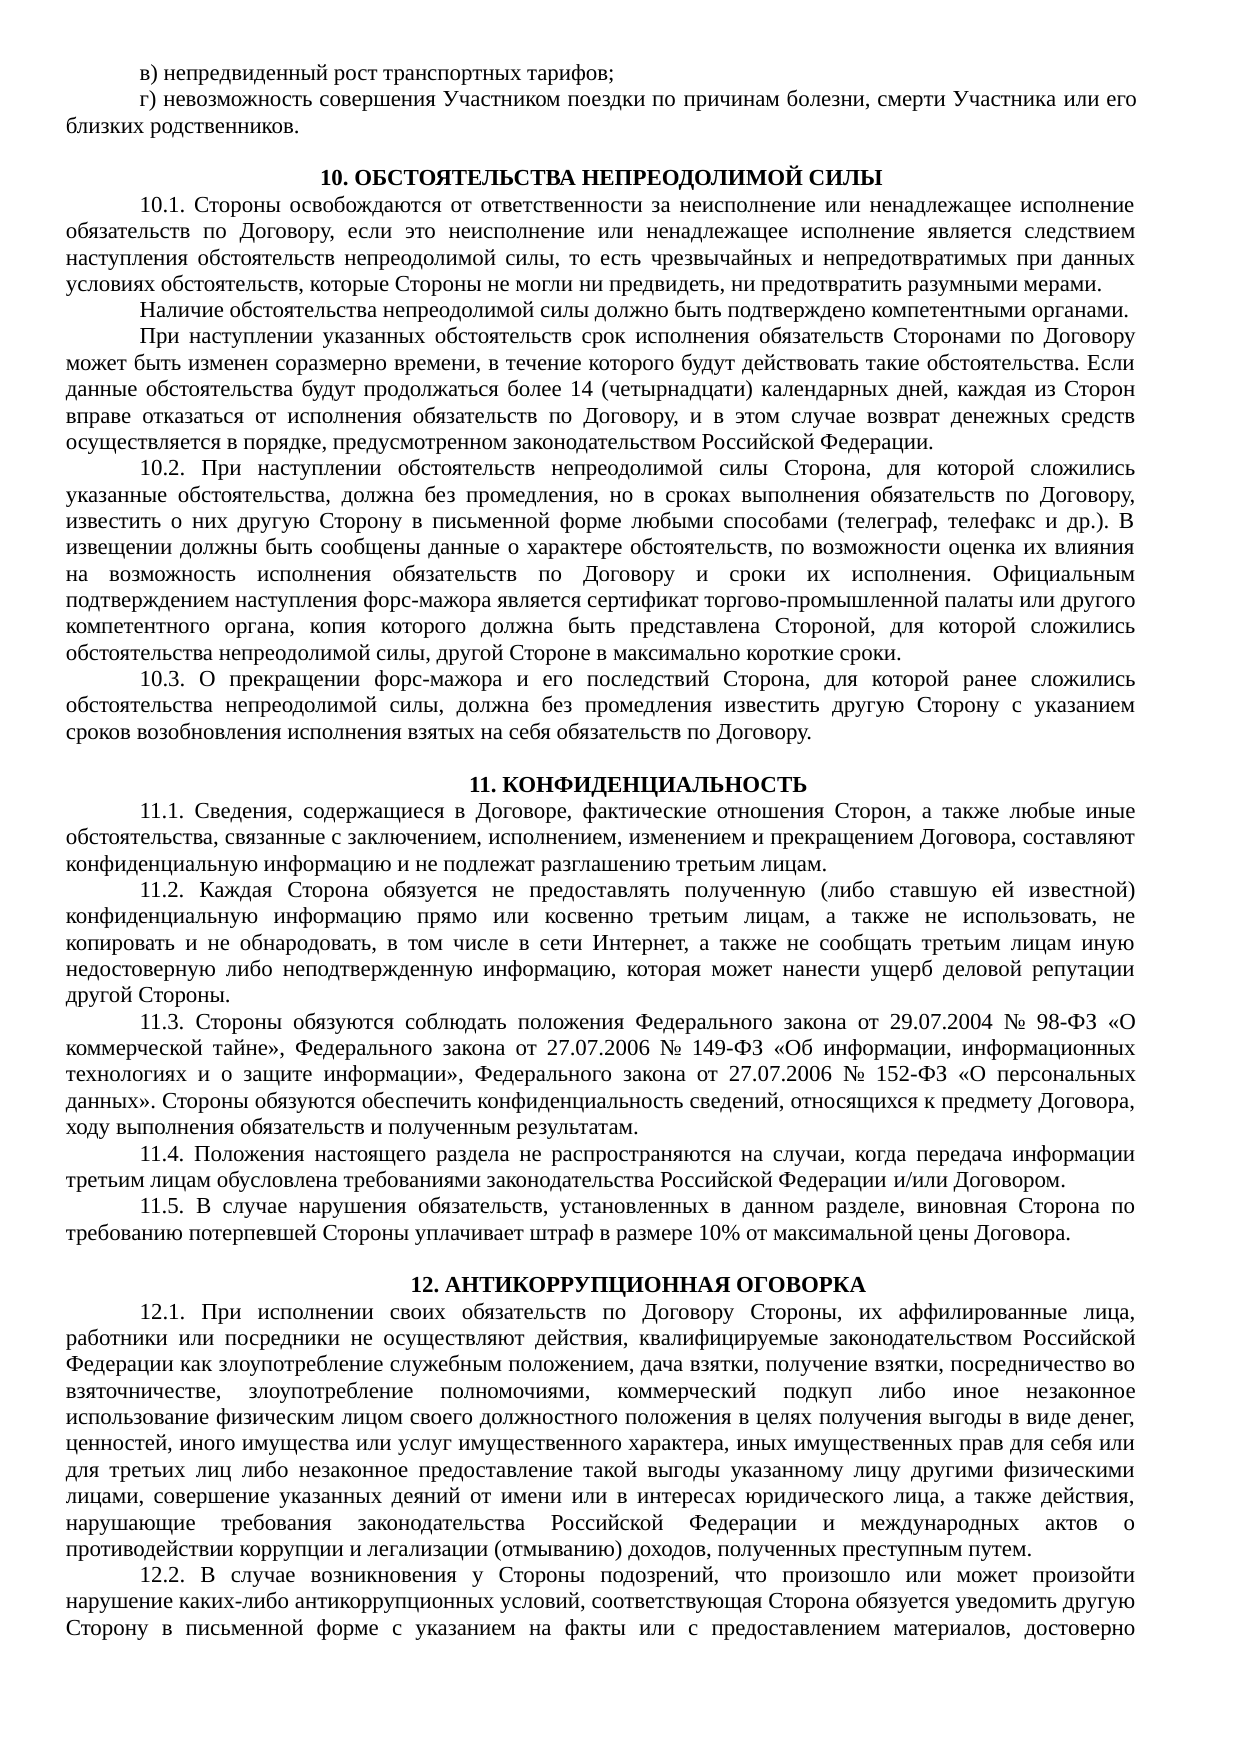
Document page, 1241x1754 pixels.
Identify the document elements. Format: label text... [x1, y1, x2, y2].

text 10.3. О прекращении форс-мажора и его последствий Сторона, для которой ранее сложились обстоятельства непреодолимой силы, должна без промедления известить другую Сторону с указанием сроков возобновления исполнения взятых на себя обязательств по Договору. [66, 665, 1137, 744]
text 10. ОБСТОЯТЕЛЬСТВА НЕПРЕОДОЛИМОЙ СИЛЫ [66, 164, 1137, 191]
text 12.1. При исполнении своих обязательств по Договору Стороны, их аффилированные лица, работники или посредники не осуществляют действия, квалифицируемые законодательством Российской Федерации как злоупотребление служебным положением, дача взятки, получение взятки, посредничество во взяточничестве, злоупотребление полномочиями, коммерческий подкуп либо иное незаконное использование физическим лицом своего должностного положения в целях получения выгоды в виде денег, ценностей, иного имущества или услуг имущественного характера, иных имущественных прав для себя или для третьих лиц либо незаконное предоставление такой выгоды указанному лицу другими физическими лицами, совершение указанных деяний от имени или в интересах юридического лица, а также действия, нарушающие требования законодательства Российской Федерации и международных актов о противодействии коррупции и легализации (отмыванию) доходов, полученных преступным путем. [66, 1298, 1137, 1561]
text 11.5. В случае нарушения обязательств, установленных в данном разделе, виновная Сторона по требованию потерпевшей Стороны уплачивает штраф в размере 10% от максимальной цены Договора. [66, 1192, 1137, 1245]
text 11. КОНФИДЕНЦИАЛЬНОСТЬ [66, 771, 1137, 797]
text 10.1. Стороны освобождаются от ответственности за неисполнение или ненадлежащее исполнение обязательств по Договору, если это неисполнение или ненадлежащее исполнение является следствием наступления обстоятельств непреодолимой силы, то есть чрезвычайных и непредотвратимых при данных условиях обстоятельств, которые Стороны не могли ни предвидеть, ни предотвратить разумными мерами. [66, 191, 1137, 296]
text 11.2. Каждая Сторона обязуется не предоставлять полученную (либо ставшую ей известной) конфиденциальную информацию прямо или косвенно третьим лицам, а также не использовать, не копировать и не обнародовать, в том числе в сети Интернет, а также не сообщать третьим лицам иную недостоверную либо неподтвержденную информацию, которая может нанести ущерб деловой репутации другой Стороны. [66, 876, 1137, 1008]
text в) непредвиденный рост транспортных тарифов; [66, 59, 1137, 85]
text 12. АНТИКОРРУПЦИОННАЯ ОГОВОРКА [66, 1271, 1137, 1298]
text 10.2. При наступлении обстоятельств непреодолимой силы Сторона, для которой сложились указанные обстоятельства, должна без промедления, но в сроках выполнения обязательств по Договору, известить о них другую Сторону в письменной форме любыми способами (телеграф, телефакс и др.). В извещении должны быть сообщены данные о характере обстоятельств, по возможности оценка их влияния на возможность исполнения обязательств по Договору и сроки их исполнения. Официальным подтверждением наступления форс-мажора является сертификат торгово-промышленной палаты или другого компетентного органа, копия которого должна быть представлена Стороной, для которой сложились обстоятельства непреодолимой силы, другой Стороне в максимально короткие сроки. [66, 454, 1137, 665]
text 11.1. Сведения, содержащиеся в Договоре, фактические отношения Сторон, а также любые иные обстоятельства, связанные с заключением, исполнением, изменением и прекращением Договора, составляют конфиденциальную информацию и не подлежат разглашению третьим лицам. [66, 797, 1137, 876]
text г) невозможность совершения Участником поездки по причинам болезни, смерти Участника или его близких родственников. [66, 85, 1137, 138]
text 11.4. Положения настоящего раздела не распространяются на случаи, когда передача информации третьим лицам обусловлена требованиями законодательства Российской Федерации и/или Договором. [66, 1139, 1137, 1192]
text При наступлении указанных обстоятельств срок исполнения обязательств Сторонами по Договору может быть изменен соразмерно времени, в течение которого будут действовать такие обстоятельства. Если данные обстоятельства будут продолжаться более 14 (четырнадцати) календарных дней, каждая из Сторон вправе отказаться от исполнения обязательств по Договору, и в этом случае возврат денежных средств осуществляется в порядке, предусмотренном законодательством Российской Федерации. [66, 323, 1137, 454]
text 11.3. Стороны обязуются соблюдать положения Федерального закона от 29.07.2004 № 98-ФЗ «О коммерческой тайне», Федерального закона от 27.07.2006 № 149-ФЗ «Об информации, информационных технологиях и о защите информации», Федерального закона от 27.07.2006 № 152-ФЗ «О персональных данных». Стороны обязуются обеспечить конфиденциальность сведений, относящихся к предмету Договора, ходу выполнения обязательств и полученным результатам. [66, 1008, 1137, 1139]
text Наличие обстоятельства непреодолимой силы должно быть подтверждено компетентными органами. [66, 296, 1137, 323]
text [66, 1561, 1137, 1640]
